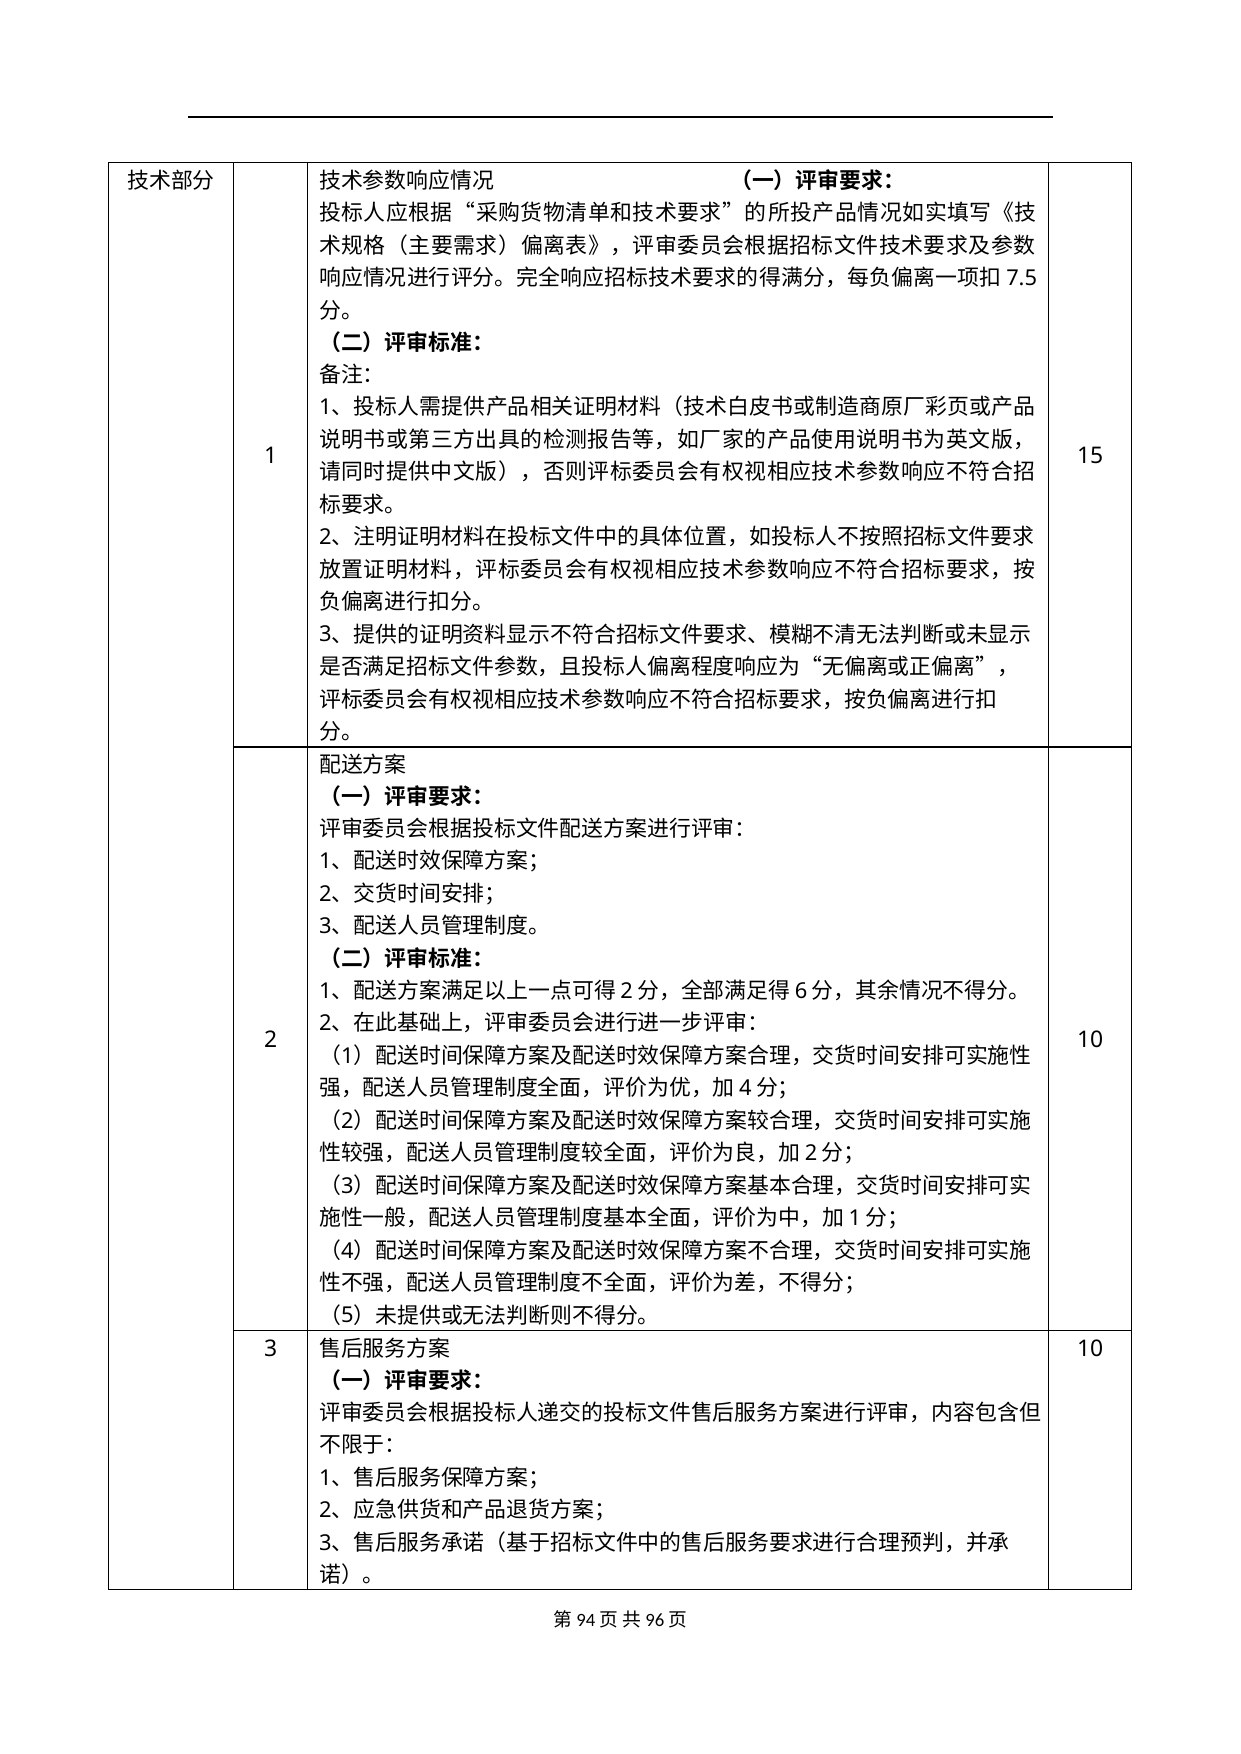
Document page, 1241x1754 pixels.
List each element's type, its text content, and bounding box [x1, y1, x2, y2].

table_cell 技术参数响应情况 （一）评审要求： 投标人应根据“采购货物清单和技术要求”的所投产品情况如实填写《技术规格（主要需求）偏离表》，评审委员会根据招标文件技术要求及参数响应情况进行评分。完全响应招标技术要求的得满分，每负偏离一项扣7.5分。 （二）评审标准： 备注： 1、投标人需提供产品相关证明材料（技术白皮书或制造商原厂彩页或产品说明书或第三方出具的检测报告等，如厂家的产品使用说明书为英文版，请同时提供中文版），否则评标委员会有权视相应技术参数响应不符合招标要求。 2、注明证明材料在投标文件中的具体位置，如投标人不按照招标文件要求放置证明材料，评标委员会有权视相应技术参数响应不符合招标要求，按负偏离进行扣分。 3、提供的证明资料显示不符合招标文件要求、模糊不清无法判断或未显示是否满足招标文件参数，且投标人偏离程度响应为“无偏离或正偏离”，评标委员会有权视相应技术参数响应不符合招标要求，按负偏离进行扣分。 [308, 163, 1048, 746]
table_cell 1 [234, 163, 307, 746]
table_cell 15 [1049, 163, 1131, 746]
table_cell 技术部分 [109, 163, 233, 1589]
table_cell 10 [1049, 1331, 1131, 1589]
table_cell 2 [234, 748, 307, 1330]
table_cell 3 [234, 1331, 307, 1589]
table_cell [308, 1331, 1048, 1589]
table_cell 10 [1049, 748, 1131, 1330]
table_cell 配送方案 （一）评审要求： 评审委员会根据投标文件配送方案进行评审： 1、配送时效保障方案； 2、交货时间安排； 3、配送人员管理制度。 （二）评审标准： 1、配送方案满足以上一点可得2分，全部满足得6分，其余情况不得分。 2、在此基础上，评审委员会进行进一步评审： （1）配送时间保障方案及配送时效保障方案合理，交货时间安排可实施性强，配送人员管理制度全面，评价为优，加4分； （2）配送时间保障方案及配送时效保障方案较合理，交货时间安排可实施性较强，配送人员管理制度较全面，评价为良，加2分； （3）配送时间保障方案及配送时效保障方案基本合理，交货时间安排可实施性一般，配送人员管理制度基本全面，评价为中，加1分； （4）配送时间保障方案及配送时效保障方案不合理，交货时间安排可实施性不强，配送人员管理制度不全面，评价为差，不得分； （5）未提供或无法判断则不得分。 [308, 748, 1048, 1330]
